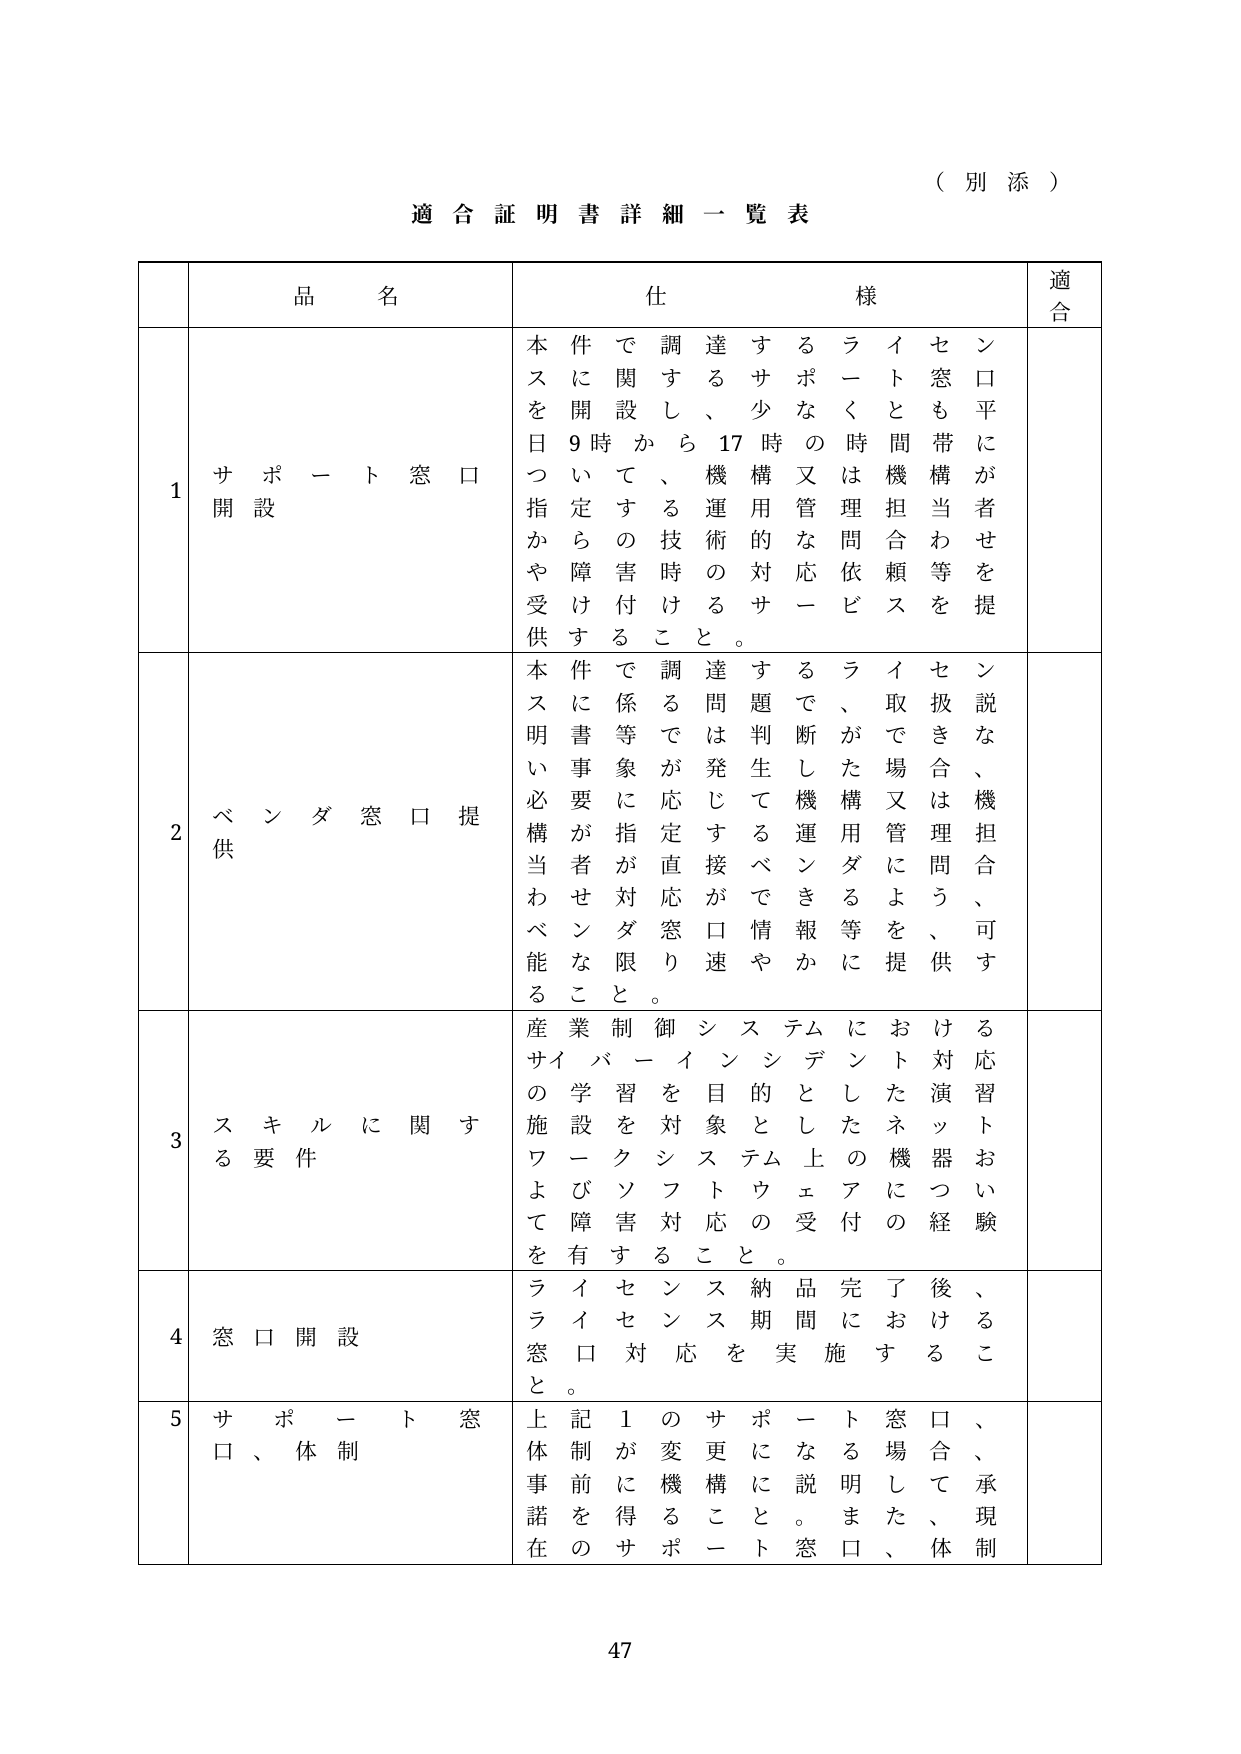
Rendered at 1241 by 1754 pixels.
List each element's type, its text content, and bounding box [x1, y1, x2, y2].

table_cell 本件で調達するライセンスに係る問題で、取扱説明書等では判断ができない事象が発生した場合、必要に応じて機構又は機構が指定する運用管理担当者が直接ベンダに問合わせ対応ができるよう、ベンダ窓口情報等を、可能な限り速やかに提供すること。 [513, 653, 1027, 1010]
table_cell ライセンス納品完了後、ライセンス期間における窓口対応を実施すること。 [513, 1271, 1027, 1401]
table_cell [1028, 1271, 1101, 1401]
text 適合証明書詳細一覧表 [149, 197, 1091, 229]
table_cell 窓口開設 [189, 1271, 512, 1401]
table_cell 5 [139, 1402, 188, 1563]
table_header 仕 様 [513, 263, 1027, 327]
table_cell ベンダ窓口提供 [189, 653, 512, 1010]
table_cell 1 [139, 328, 188, 652]
table_cell 産業制御システムにおけるサイバーインシデント対応の学習を目的とした演習施設を対象としたネットワークシステム上の機器およびソフトウェアについて障害対応の受付の経験を有すること。 [513, 1011, 1027, 1270]
text （別添） [149, 164, 1091, 197]
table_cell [513, 1402, 1027, 1563]
table_header 品 名 [189, 263, 512, 327]
table_cell [1028, 653, 1101, 1010]
table_cell [1028, 328, 1101, 652]
table_cell 本件で調達するライセンスに関するサポート窓口を開設し、少なくとも平日9時から17時の時間帯について、機構又は機構が指定する運用管理担当者からの技術的な問合わせや障害時の対応依頼等を受け付けるサービスを提供すること。 [513, 328, 1027, 652]
table_header [139, 263, 188, 327]
table_cell 3 [139, 1011, 188, 1270]
table_cell サポート窓口、体制 [189, 1402, 512, 1563]
table_cell サポート窓口開設 [189, 328, 512, 652]
table_cell [1028, 1402, 1101, 1563]
table_header 適合 [1028, 263, 1101, 327]
table_cell 2 [139, 653, 188, 1010]
table_cell [1028, 1011, 1101, 1270]
table_cell スキルに関する要件 [189, 1011, 512, 1270]
table_cell 4 [139, 1271, 188, 1401]
